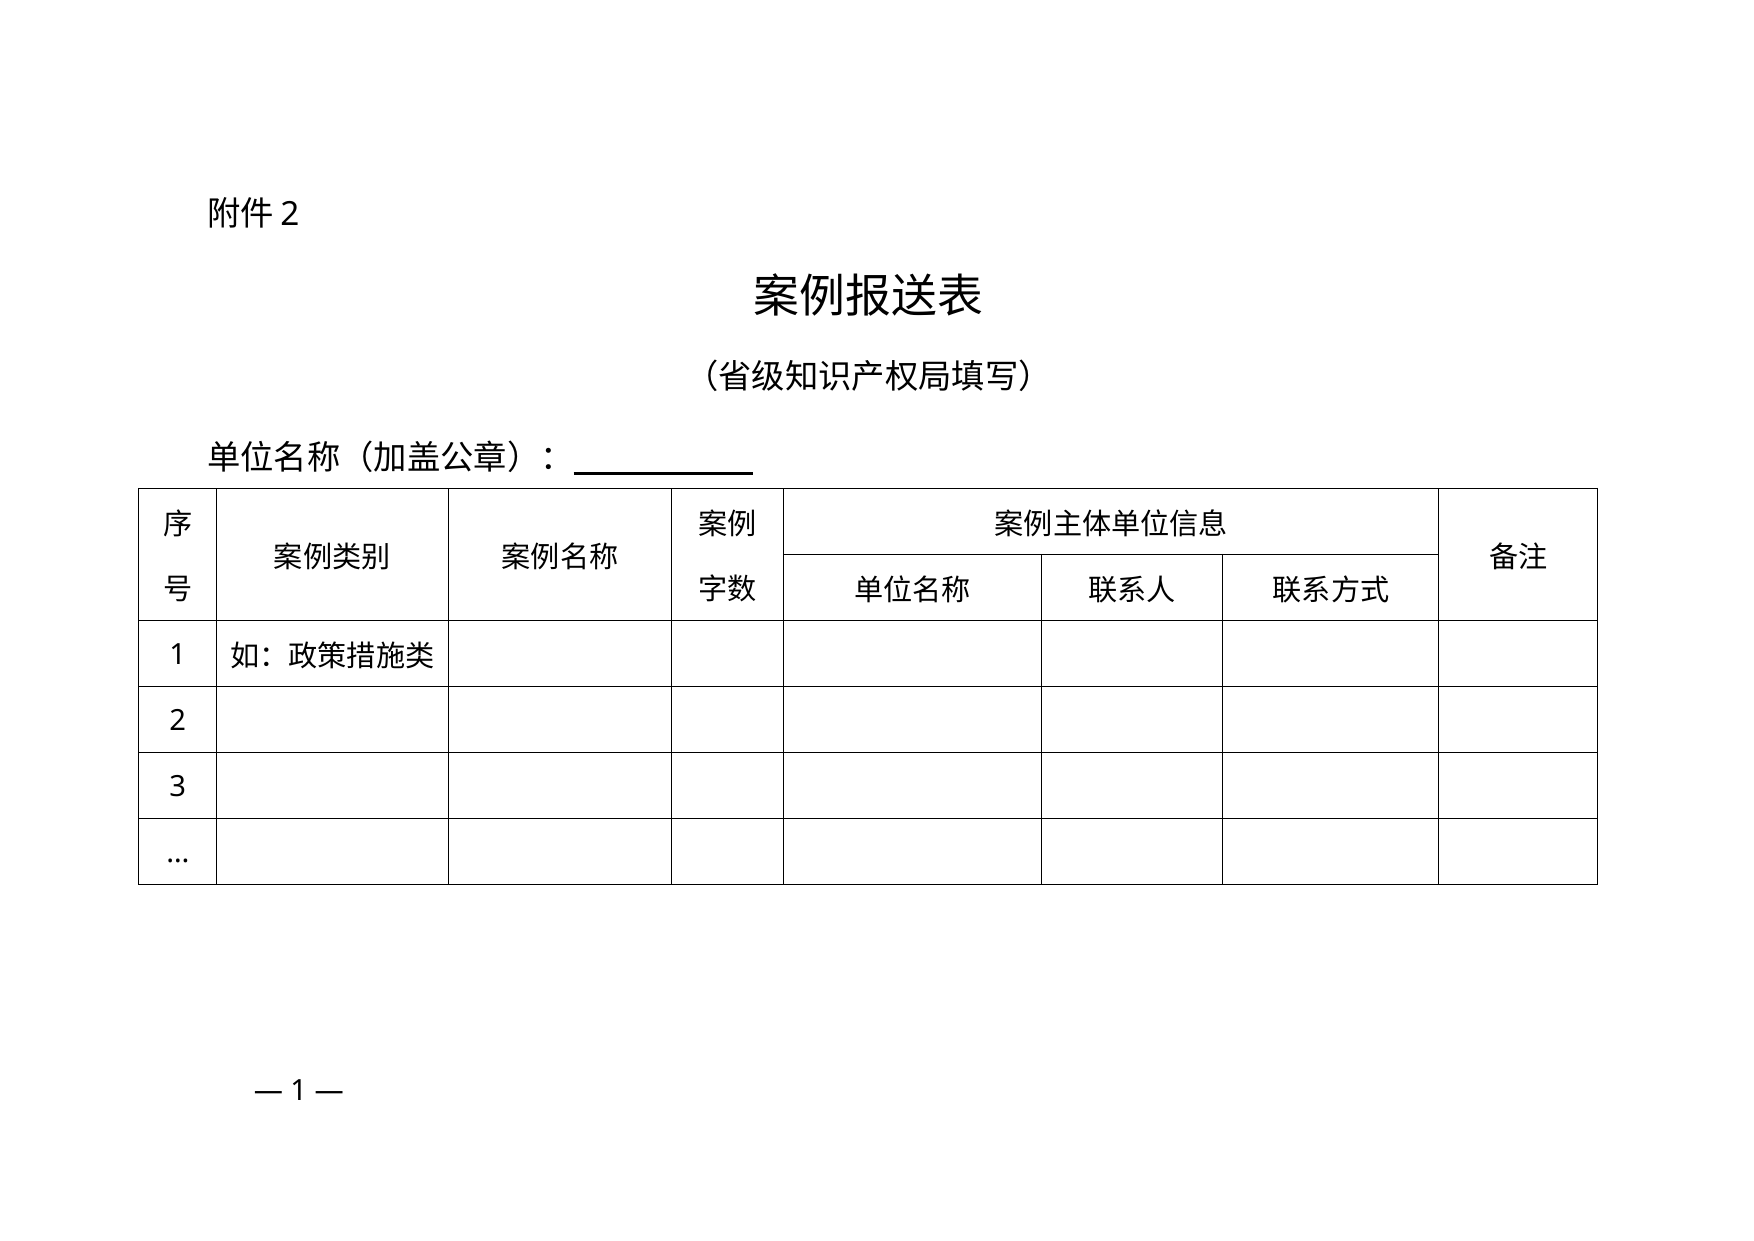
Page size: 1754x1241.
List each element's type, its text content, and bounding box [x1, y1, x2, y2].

table_cell 2 [139, 687, 216, 752]
table_header 案例 字数 [672, 489, 783, 620]
table_cell [1042, 753, 1222, 818]
table_cell [1223, 819, 1438, 884]
table_cell [449, 819, 671, 884]
table_cell [217, 819, 448, 884]
text （省级知识产权局填写） [207, 341, 1529, 406]
table_header 序号 [139, 489, 216, 620]
table_cell [672, 687, 783, 752]
table_cell [1042, 687, 1222, 752]
text 单位名称（加盖公章）： [207, 423, 1529, 488]
table_header 案例类别 [217, 489, 448, 620]
table_cell [1439, 753, 1597, 818]
table_cell [672, 819, 783, 884]
table_header 案例名称 [449, 489, 671, 620]
table_cell [449, 621, 671, 686]
table_cell [784, 621, 1041, 686]
table_cell [672, 753, 783, 818]
table_header 备注 [1439, 489, 1597, 620]
table_cell [449, 753, 671, 818]
table_cell 如：政策措施类 [217, 621, 448, 686]
table_cell [1042, 621, 1222, 686]
table_cell [1439, 687, 1597, 752]
table_cell [1439, 819, 1597, 884]
table_cell [672, 621, 783, 686]
table_cell … [139, 819, 216, 884]
table_cell 联系人 [1042, 555, 1222, 620]
text 附件2 [207, 179, 1529, 244]
table_cell [1223, 621, 1438, 686]
table_cell 1 [139, 621, 216, 686]
table_cell [1042, 819, 1222, 884]
table_cell [217, 687, 448, 752]
text 案例报送表 [207, 244, 1529, 341]
table_cell [784, 687, 1041, 752]
table_cell 单位名称 [784, 555, 1041, 620]
table_cell [217, 753, 448, 818]
table_cell [784, 819, 1041, 884]
table_cell [449, 687, 671, 752]
table_cell [784, 753, 1041, 818]
table_cell 3 [139, 753, 216, 818]
table_cell [1439, 621, 1597, 686]
table_cell [1223, 753, 1438, 818]
table_cell 联系方式 [1223, 555, 1438, 620]
table_header 案例主体单位信息 [784, 489, 1438, 554]
table_cell [1223, 687, 1438, 752]
